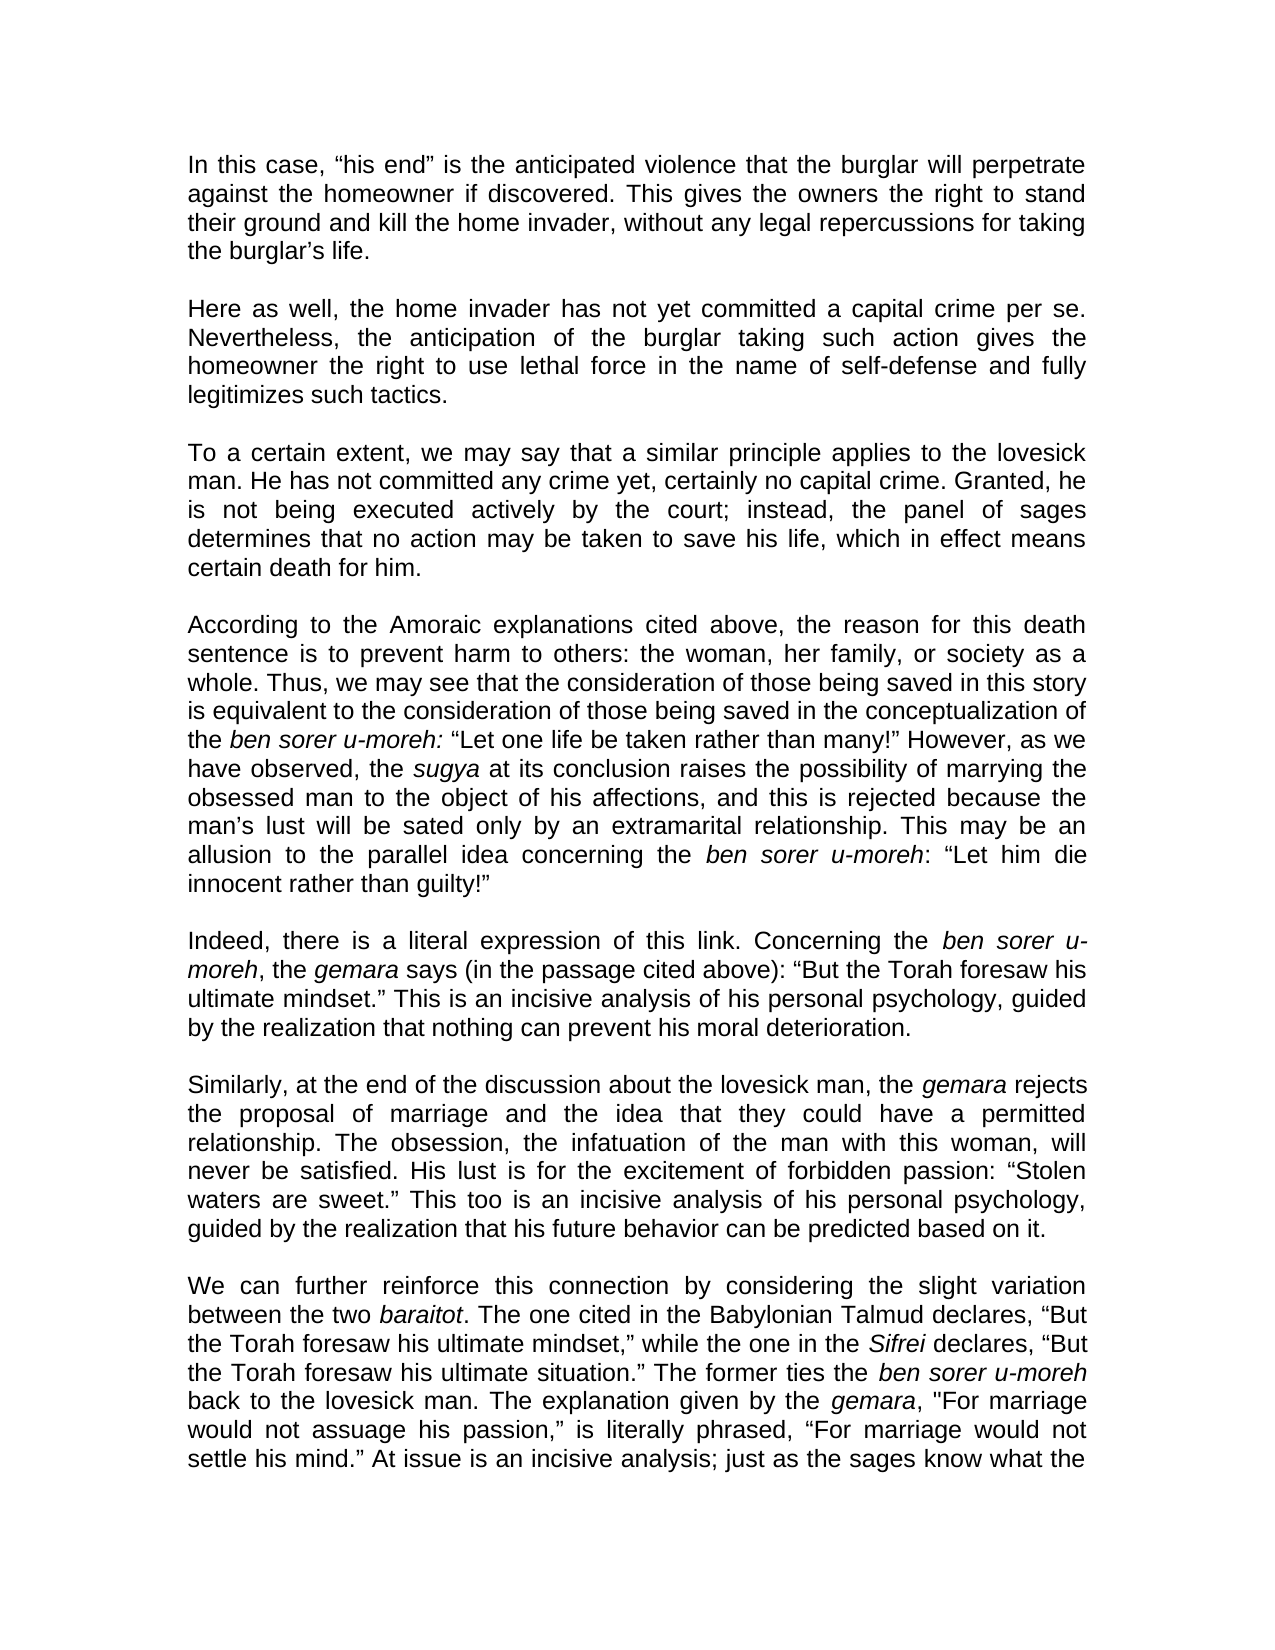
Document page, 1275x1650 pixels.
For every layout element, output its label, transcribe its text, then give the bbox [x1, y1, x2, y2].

text According to the Amoraic explanations cited above, the reason for this death sentence is to prevent harm to others: the woman, her family, or society as a whole. Thus, we may see that the consideration of those being saved in this story is equivalent to the consideration of those being saved in the conceptualization of the ben sorer u-moreh: “Let one life be taken rather than many!” However, as we have observed, the sugya at its conclusion raises the possibility of marrying the obsessed man to the object of his affections, and this is rejected because the man’s lust will be sated only by an extramarital relationship. This may be an allusion to the parallel idea concerning the ben sorer u-moreh: “Let him die innocent rather than guilty!” [187, 610, 1088, 897]
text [187, 150, 1088, 265]
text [187, 1271, 1088, 1472]
text Indeed, there is a literal expression of this link. Concerning the ben sorer u-moreh, the gemara says (in the passage cited above): “But the Torah foresaw his ultimate mindset.” This is an incisive analysis of his personal psychology, guided by the realization that nothing can prevent his moral deterioration. [187, 926, 1088, 1041]
text Here as well, the home invader has not yet committed a capital crime per se. Nevertheless, the anticipation of the burglar taking such action gives the homeowner the right to use lethal force in the name of self-defense and fully legitimizes such tactics. [187, 294, 1088, 409]
text Similarly, at the end of the discussion about the lovesick man, the gemara rejects the proposal of marriage and the idea that they could have a permitted relationship. The obsession, the infatuation of the man with this woman, will never be satisfied. His lust is for the excitement of forbidden passion: “Stolen waters are sweet.” This too is an incisive analysis of his personal psychology, guided by the realization that his future behavior can be predicted based on it. [187, 1070, 1088, 1242]
text To a certain extent, we may say that a similar principle applies to the lovesick man. He has not committed any crime yet, certainly no capital crime. Granted, he is not being executed actively by the court; instead, the panel of sages determines that no action may be taken to save his life, which in effect means certain death for him. [187, 437, 1088, 581]
